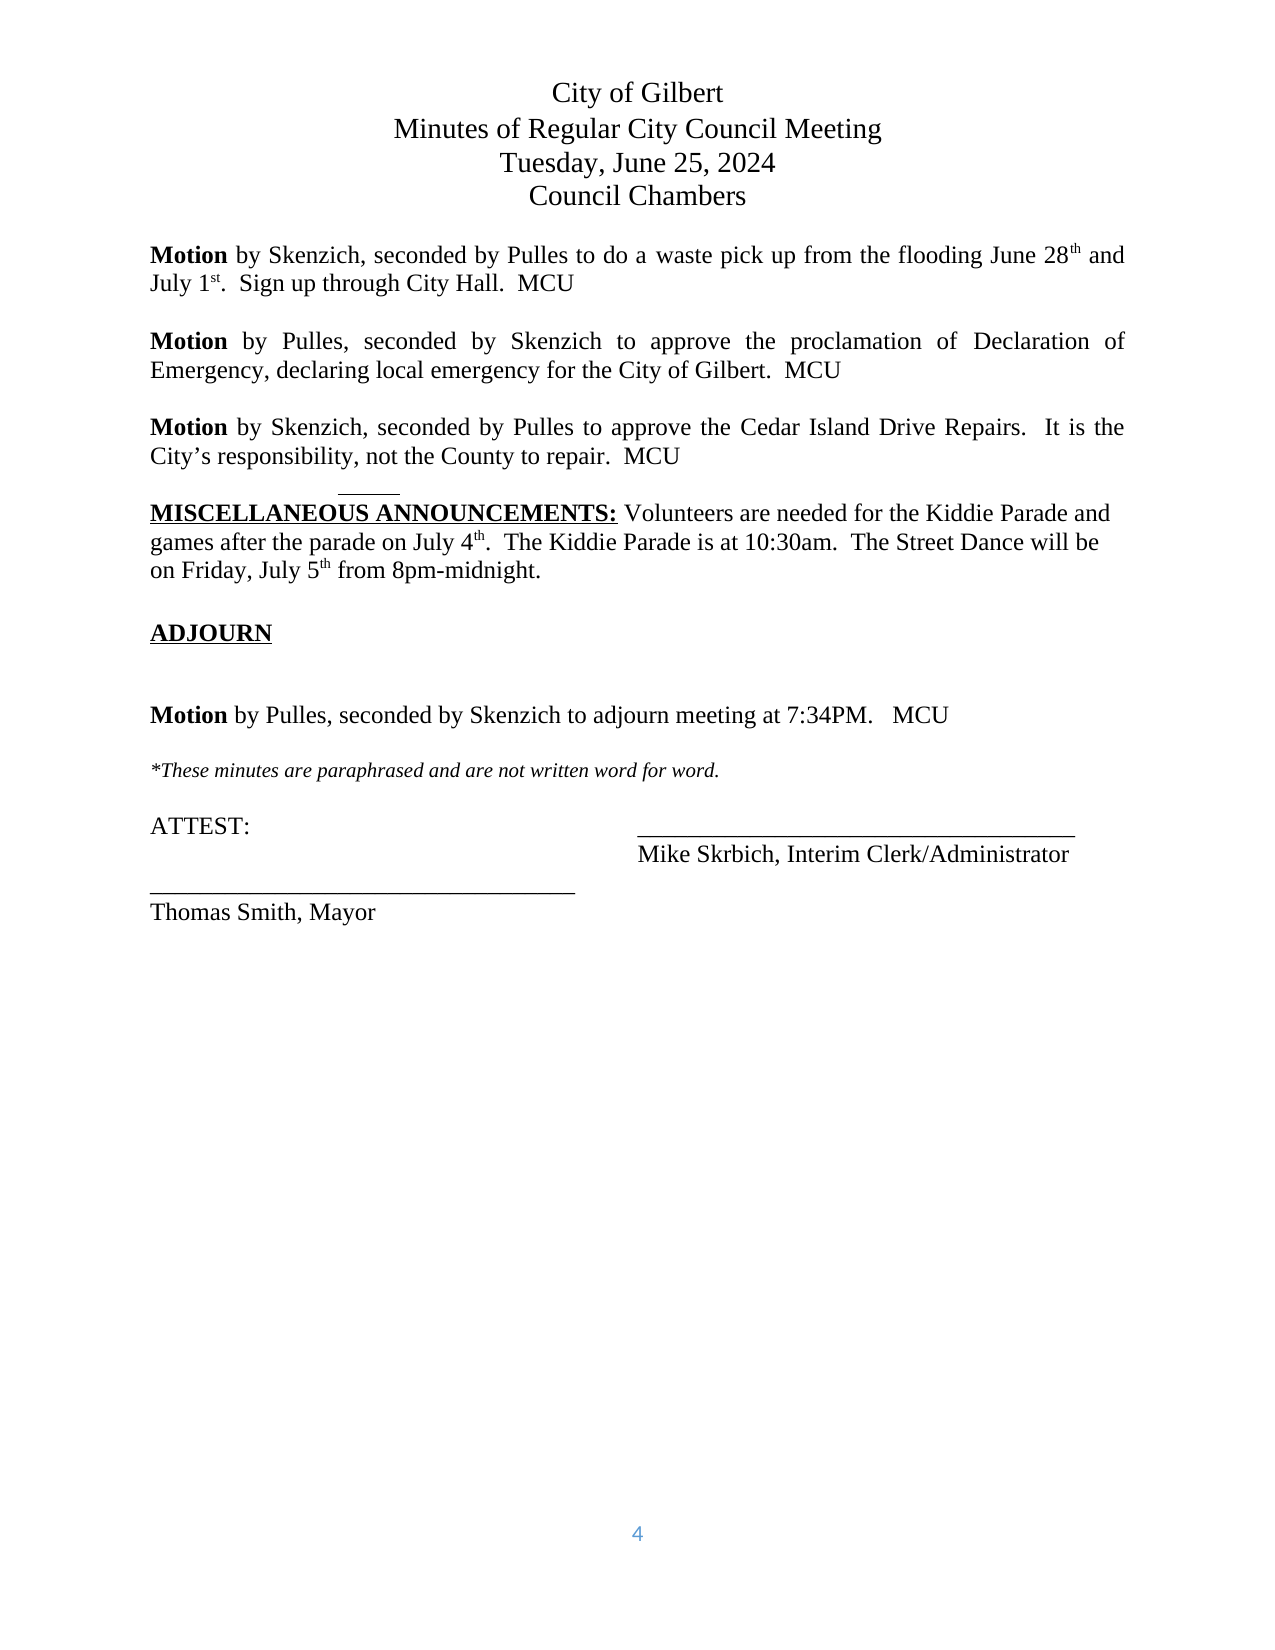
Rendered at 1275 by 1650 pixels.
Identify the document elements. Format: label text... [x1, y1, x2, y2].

text Motion by Skenzich, seconded by Pulles to approve the Cedar Island Drive Repairs. It is the City’s responsibility, not the County to repair. MCU [150, 412, 1125, 470]
text ADJOURN [150, 618, 1125, 672]
text __________________________________ [150, 868, 1125, 897]
text Mike Skrbich, Interim Clerk/Administrator [150, 839, 1125, 868]
text Motion by Pulles, seconded by Skenzich to approve the proclamation of Declaration of Emergency, declaring local emergency for the City of Gilbert. MCU [150, 326, 1125, 383]
text Motion by Skenzich, seconded by Pulles to do a waste pick up from the flooding June 28th and July 1st. Sign up through City Hall. MCU [150, 240, 1125, 297]
text ATTEST: ___________________________________ [150, 811, 1125, 839]
text Motion by Pulles, seconded by Skenzich to adjourn meeting at 7:34PM. MCU [150, 701, 1125, 729]
text Thomas Smith, Mayor [150, 897, 1125, 926]
text *These minutes are paraphrased and are not written word for word. [150, 758, 1125, 782]
text MISCELLANEOUS ANNOUNCEMENTS: Volunteers are needed for the Kiddie Parade and games after the parade on July 4th. The Kiddie Parade is at 10:30am. The Street Dance will be on Friday, July 5th from 8pm-midnight. [150, 498, 1125, 584]
